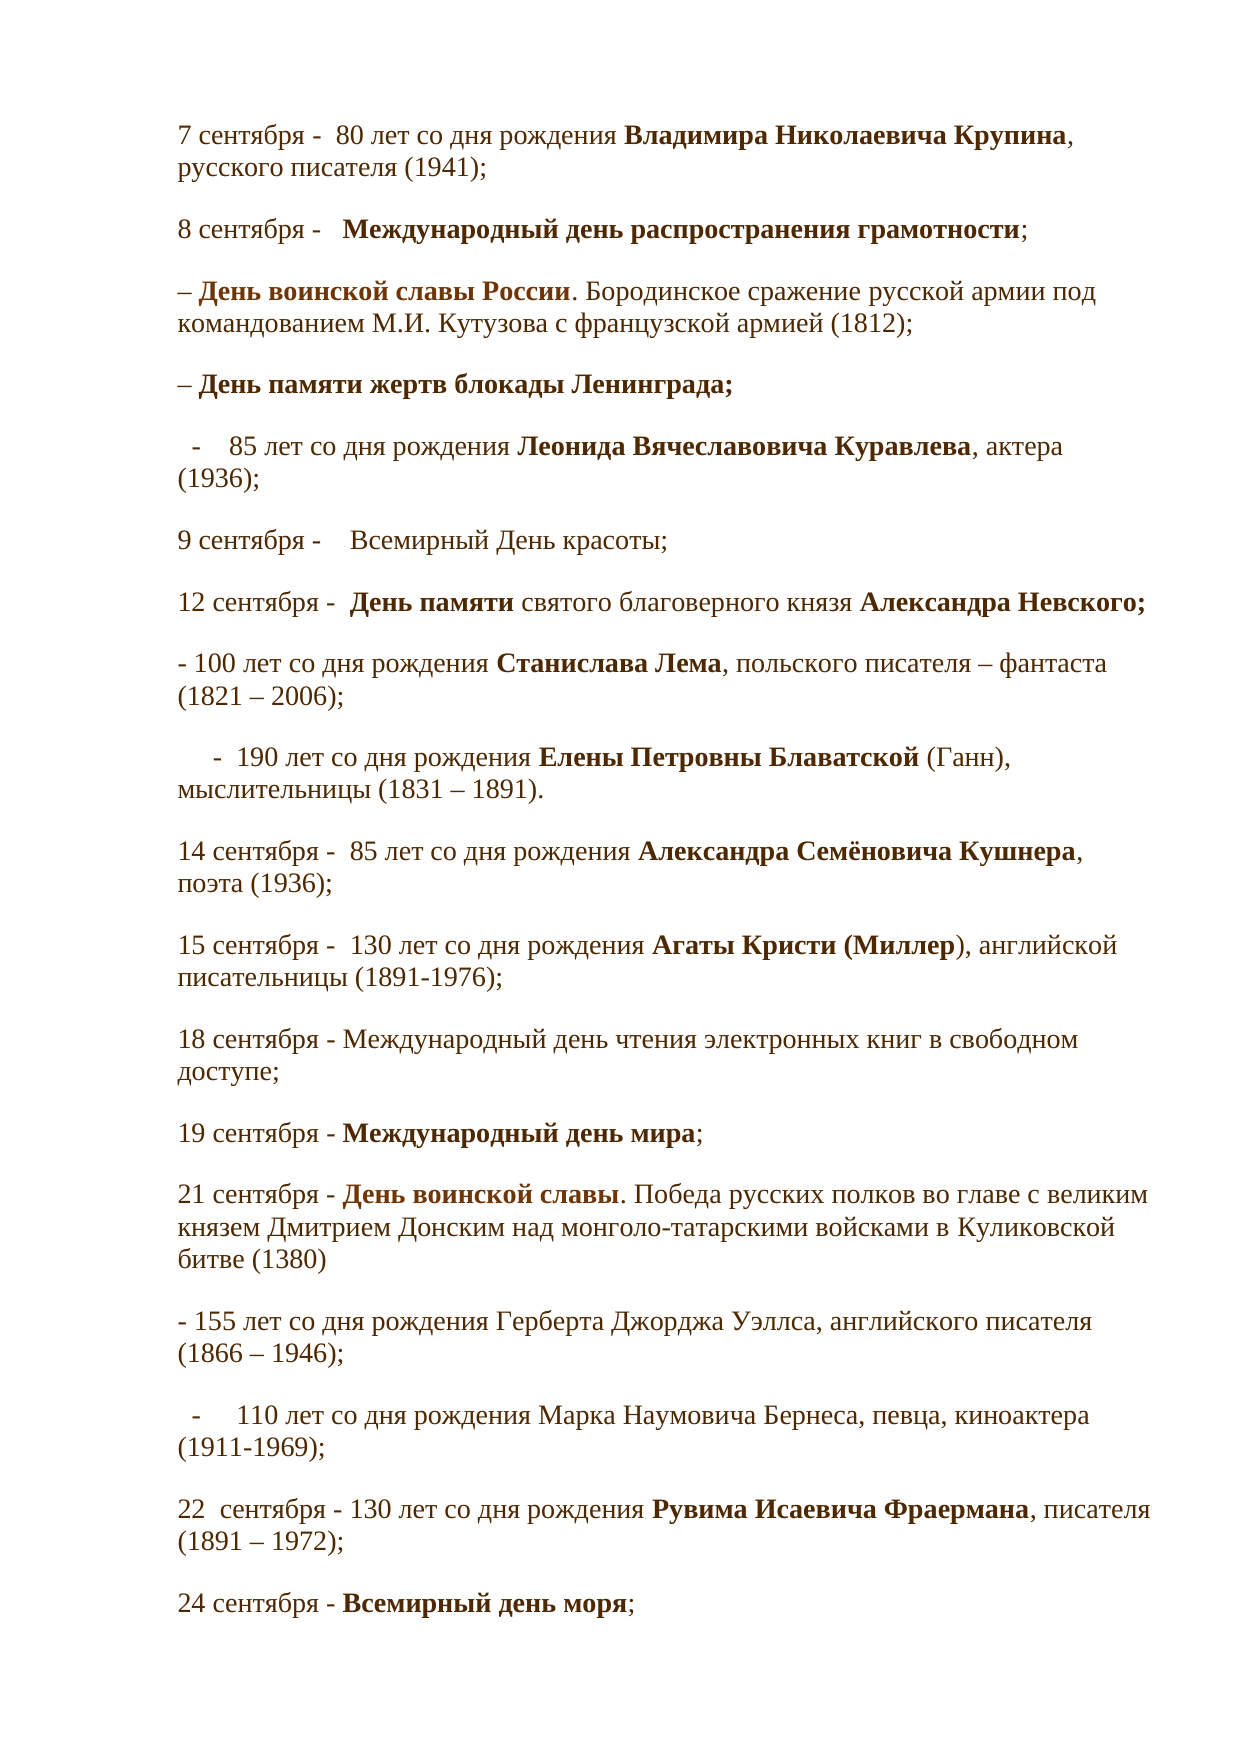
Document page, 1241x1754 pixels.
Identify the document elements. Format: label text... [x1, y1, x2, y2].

text 18 сентября - Международный день чтения электронных книг в свободном доступе; [177, 1022, 1152, 1087]
text – День воинской славы России. Бородинское сражение русской армии под командованием М.И. Кутузова с французской армией (1812); [177, 274, 1152, 338]
text 15 сентября - 130 лет со дня рождения Агаты Кристи (Миллер), английской писательницы (1891-1976); [177, 928, 1152, 993]
text - 100 лет со дня рождения Станислава Лема, польского писателя – фантаста (1821 – 2006); [177, 646, 1152, 711]
text 21 сентября - День воинской славы. Победа русских полков во главе с великим князем Дмитрием Донским над монголо-татарскими войсками в Куликовской битве (1380) [177, 1178, 1152, 1275]
text 7 сентября - 80 лет со дня рождения Владимира Николаевича Крупина, русского писателя (1941); [177, 118, 1152, 183]
text - 190 лет со дня рождения Елены Петровны Блаватской (Ганн), мыслительницы (1831 – 1891). [177, 740, 1152, 805]
text - 85 лет со дня рождения Леонида Вячеславовича Куравлева, актера (1936); [177, 429, 1152, 494]
text 12 сентября - День памяти святого благоверного князя Александра Невского; [177, 585, 1152, 617]
text - 110 лет со дня рождения Марка Наумовича Бернеса, певца, киноактера (1911-1969); [177, 1398, 1152, 1463]
text 24 сентября - Всемирный день моря; [177, 1586, 1152, 1618]
text 9 сентября - Всемирный День красоты; [177, 523, 1152, 556]
text 22 сентября - 130 лет со дня рождения Рувима Исаевича Фраермана, писателя (1891 – 1972); [177, 1492, 1152, 1557]
text - 155 лет со дня рождения Герберта Джорджа Уэллса, английского писателя (1866 – 1946); [177, 1304, 1152, 1369]
text 14 сентября - 85 лет со дня рождения Александра Семёновича Кушнера, поэта (1936); [177, 834, 1152, 899]
text – День памяти жертв блокады Ленинграда; [177, 368, 1152, 400]
text 19 сентября - Международный день мира; [177, 1116, 1152, 1148]
text 8 сентября - Международный день распространения грамотности; [177, 212, 1152, 244]
